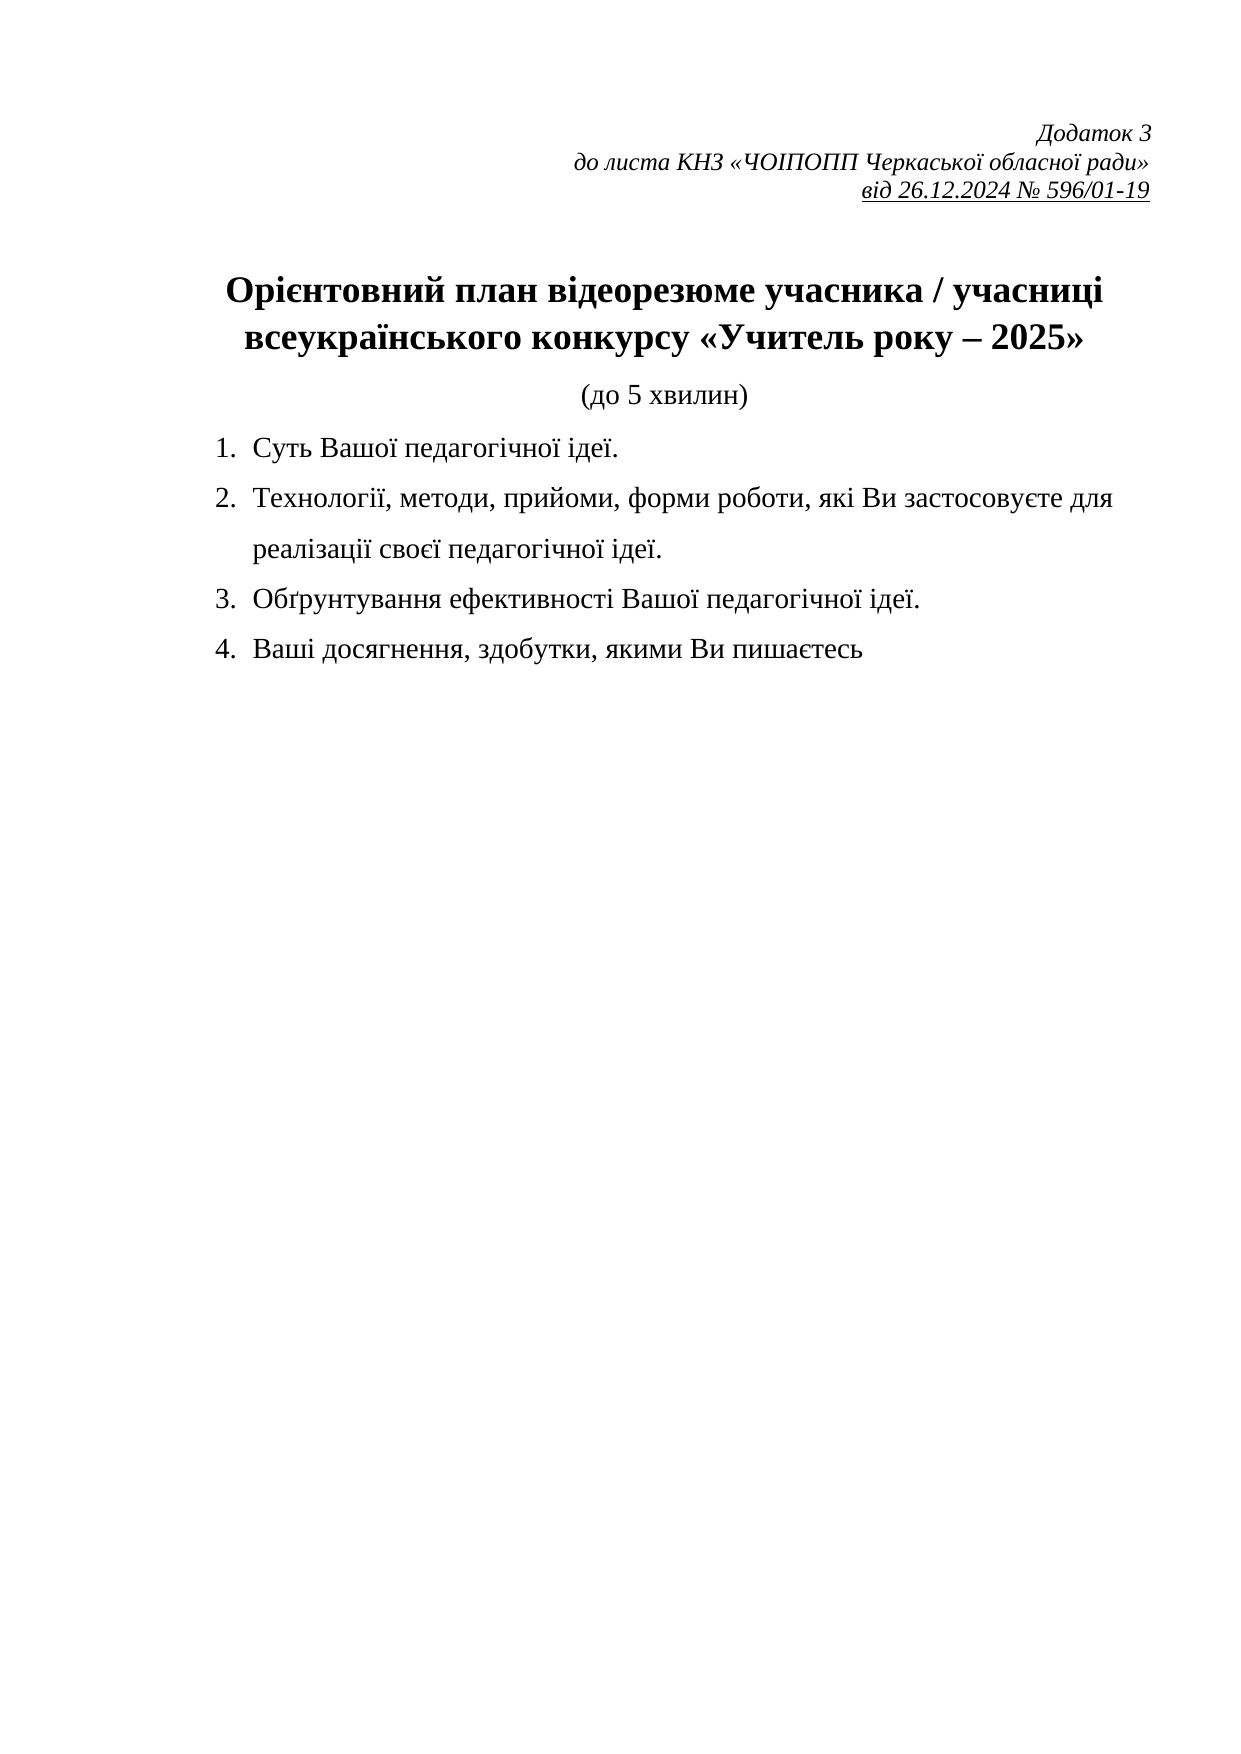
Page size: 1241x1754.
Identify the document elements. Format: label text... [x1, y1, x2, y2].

text Орієнтовний план відеорезюме учасника / учасниці всеукраїнського конкурсу «Учитель року – 2025» [177, 268, 1152, 357]
list Обґрунтування ефективності Вашої педагогічної ідеї. [215, 581, 1152, 615]
text до листа КНЗ «ЧОІПОПП Черкаської обласної ради» [177, 147, 1152, 176]
text Додаток 3 [177, 118, 1152, 147]
list Технології, методи, прийоми, форми роботи, які Ви застосовуєте для реалізації своєї педагогічної ідеї. [215, 481, 1152, 564]
text (до 5 хвилин) [177, 377, 1152, 411]
list Ваші досягнення, здобутки, якими Ви пишаєтесь [215, 631, 1152, 665]
text від 26.12.2024 № 596/01-19 [177, 176, 1152, 204]
list Суть Вашої педагогічної ідеї. [215, 430, 1152, 464]
